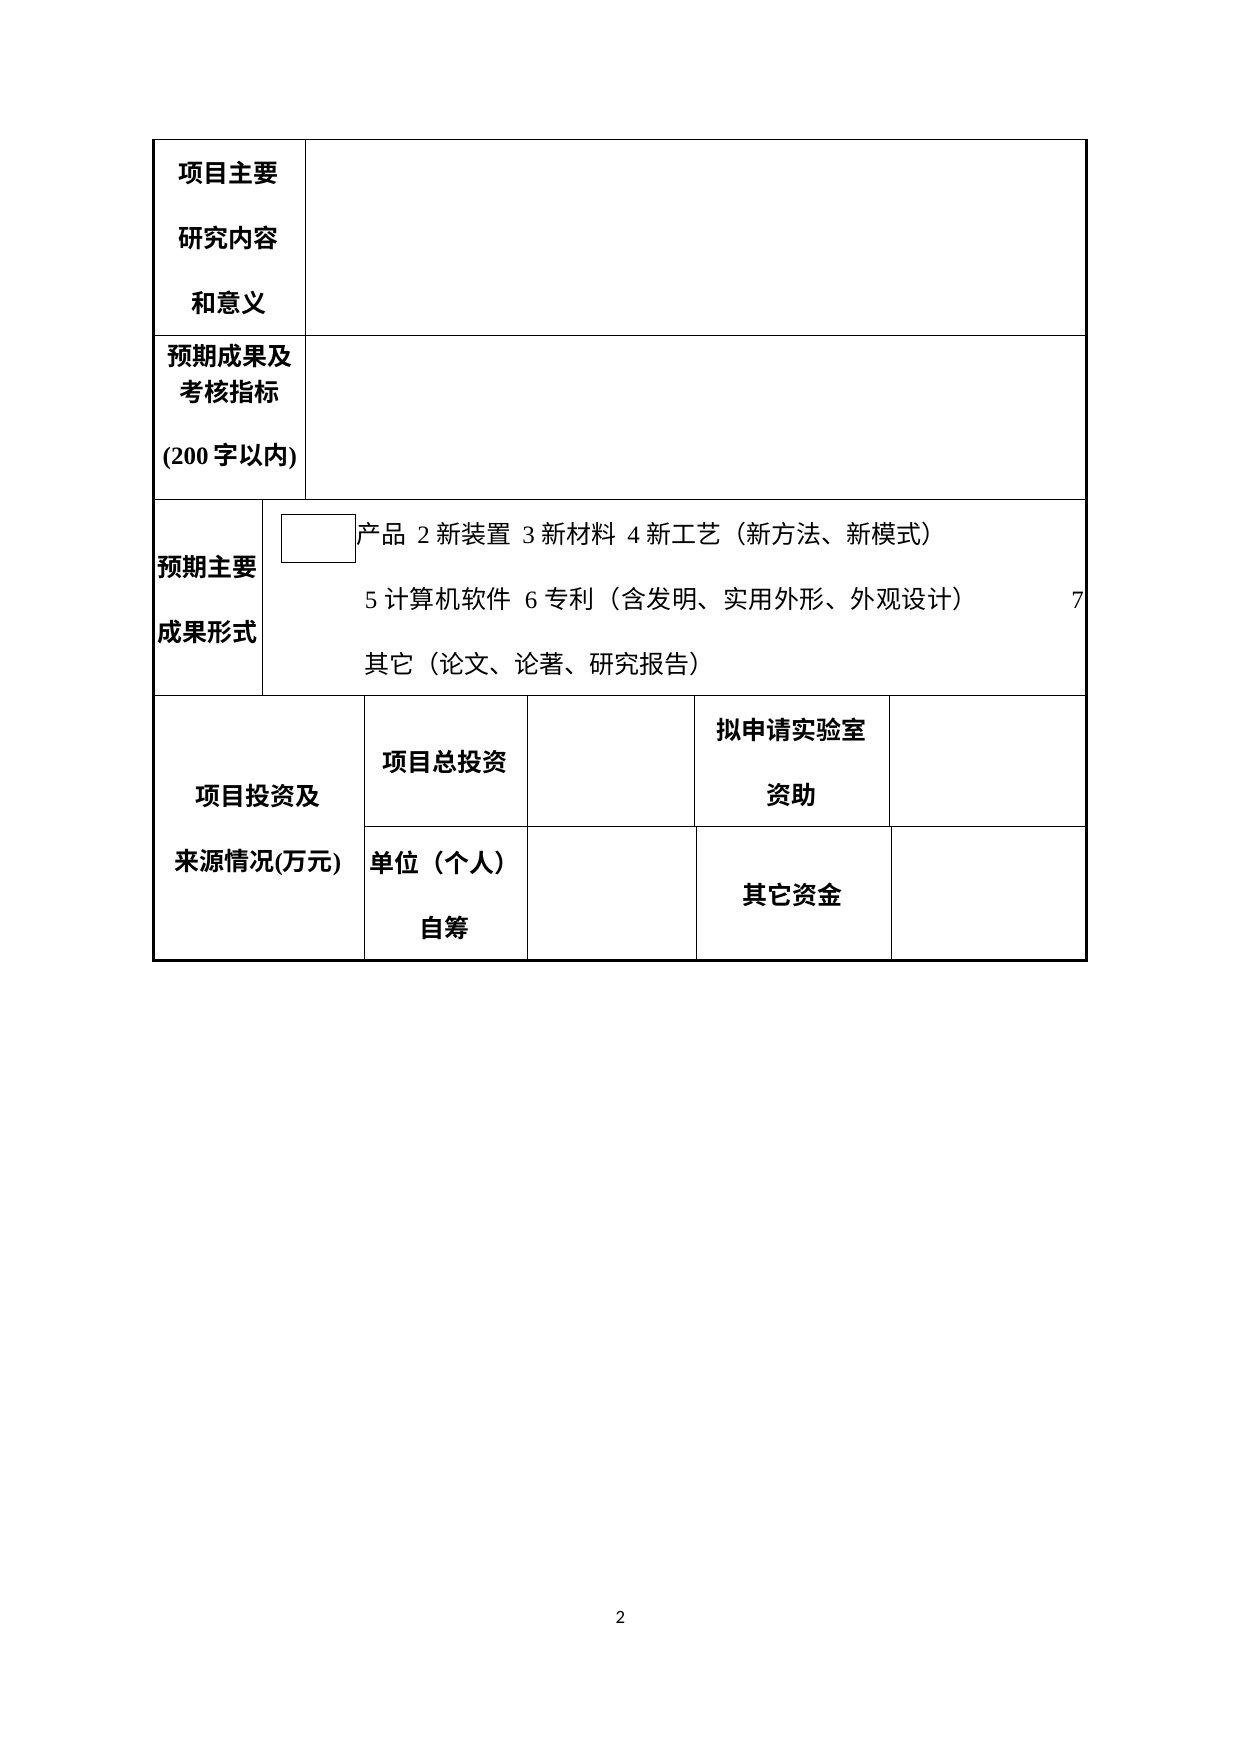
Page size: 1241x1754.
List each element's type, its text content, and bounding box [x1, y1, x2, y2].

table_cell 单位（个人）自筹 [365, 827, 527, 959]
table_cell 项目主要 研究内容 和意义 [155, 140, 305, 334]
table_cell 1 新产品 2 新装置 3 新材料 4 新工艺（新方法、新模式） 5 计算机软件 6 专利（含发明、实用外形、外观设计） 7 其它（论文、论著、研究报告） [263, 500, 1085, 695]
table_cell 其它资金 [697, 827, 891, 959]
table_cell 项目总投资 [365, 696, 527, 826]
table_cell 项目投资及 来源情况(万元) [155, 696, 364, 959]
table_cell [892, 827, 1085, 959]
table_cell [528, 827, 696, 959]
table_cell 预期主要 成果形式 [155, 500, 262, 695]
table_cell [306, 140, 1085, 334]
table_cell 拟申请实验室 资助 [695, 696, 889, 826]
table_cell [306, 336, 1085, 499]
table_cell [890, 696, 1085, 826]
table_cell 预期成果及 考核指标 (200字以内) [155, 336, 305, 499]
table_cell [528, 696, 694, 826]
